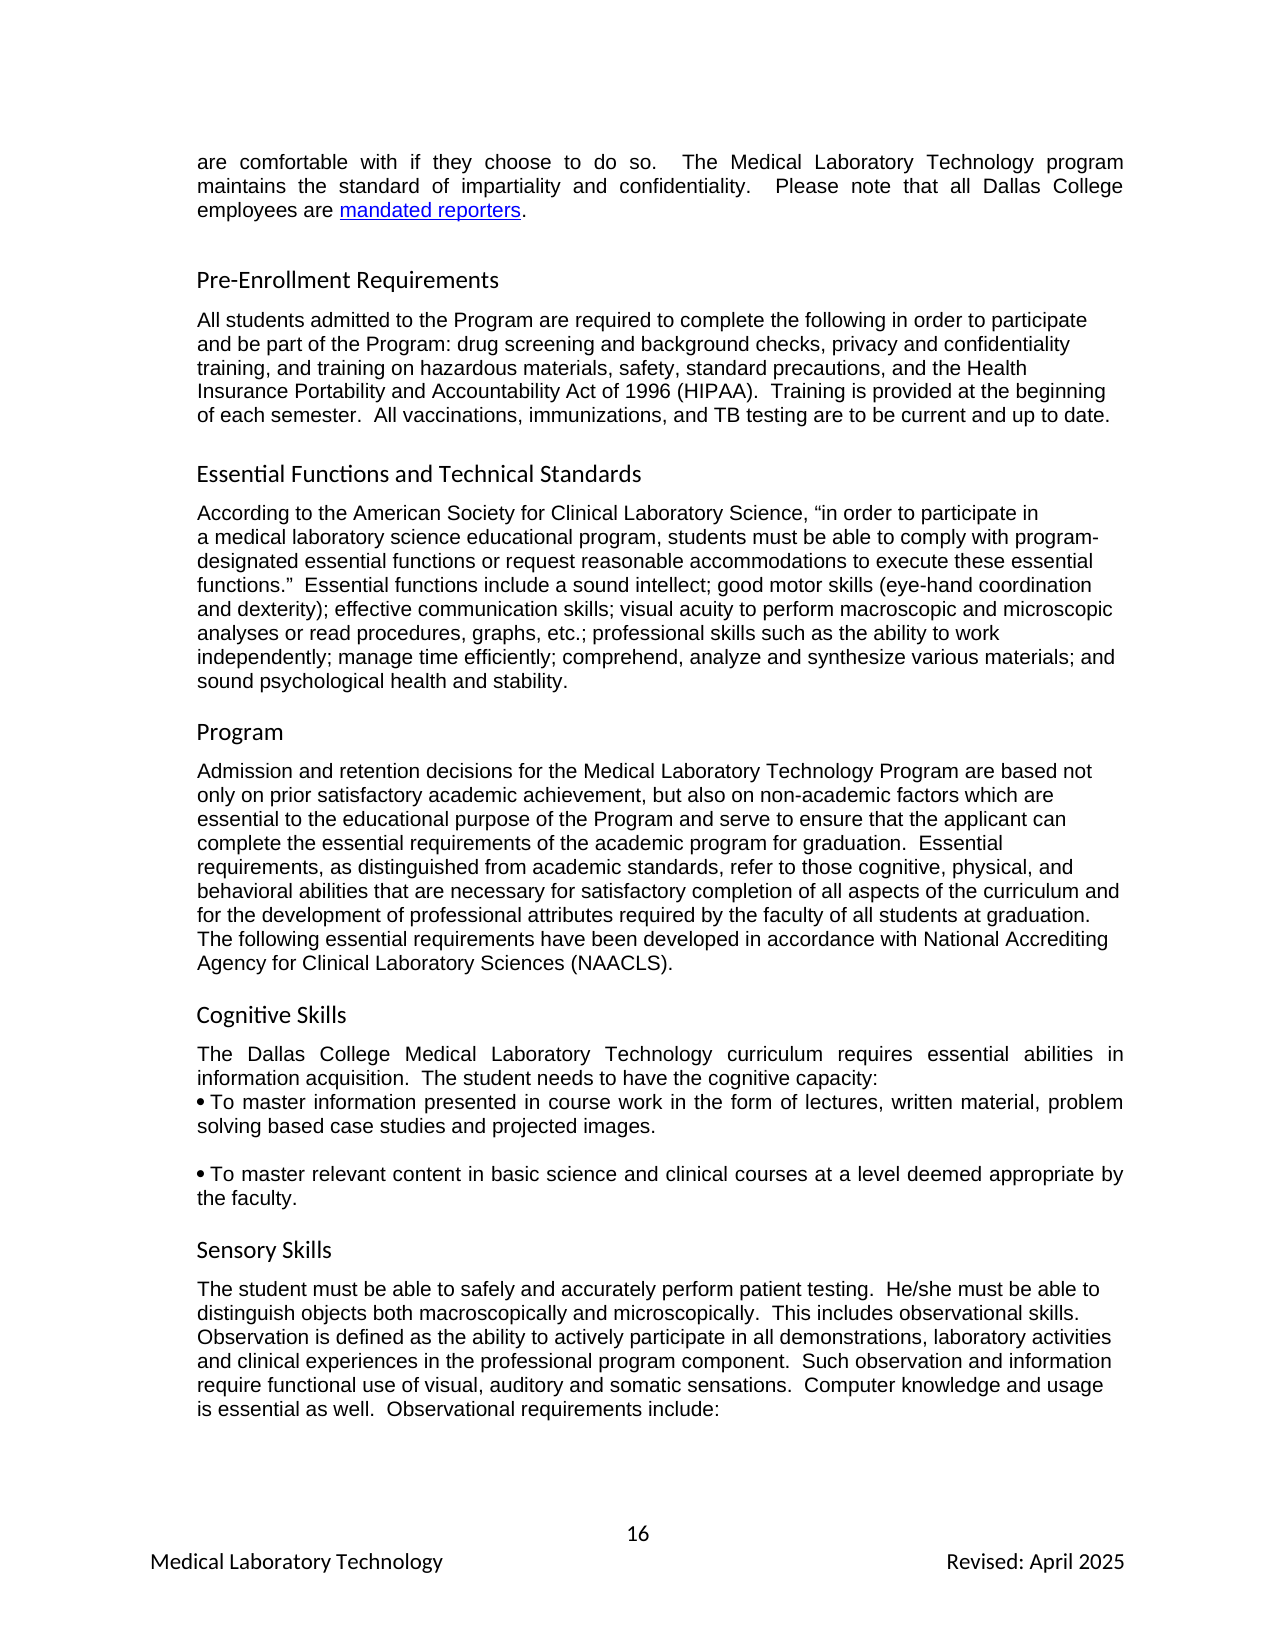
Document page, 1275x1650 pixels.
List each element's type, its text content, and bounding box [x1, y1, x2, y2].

text Sensory Skills [196, 1234, 1125, 1264]
text The Dallas College Medical Laboratory Technology curriculum requires essential abilities in information acquisition. The student needs to have the cognitive capacity: [197, 1042, 1125, 1090]
list To master relevant content in basic science and clinical courses at a level deemed appropriate by the faculty. [197, 1162, 1125, 1210]
text Pre-Enrollment Requirements [196, 264, 1125, 295]
text Essential Functions and Technical Standards [196, 458, 1125, 488]
text According to the American Society for Clinical Laboratory Science, “in order to participate in a medical laboratory science educational program, students must be able to comply with program-designated essential functions or request reasonable accommodations to execute these essential functions.” Essential functions include a sound intellect; good motor skills (eye-hand coordination and dexterity); effective communication skills; visual acuity to perform macroscopic and microscopic analyses or read procedures, graphs, etc.; professional skills such as the ability to work independently; manage time efficiently; comprehend, analyze and synthesize various materials; and sound psychological health and stability. [197, 501, 1125, 692]
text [197, 150, 1125, 222]
text Program [196, 716, 1125, 747]
text Admission and retention decisions for the Medical Laboratory Technology Program are based not only on prior satisfactory academic achievement, but also on non-academic factors which are essential to the educational purpose of the Program and serve to ensure that the applicant can complete the essential requirements of the academic program for graduation. Essential requirements, as distinguished from academic standards, refer to those cognitive, physical, and behavioral abilities that are necessary for satisfactory completion of all aspects of the curriculum and for the development of professional attributes required by the faculty of all students at graduation. The following essential requirements have been developed in accordance with National Accrediting Agency for Clinical Laboratory Sciences (NAACLS). [197, 759, 1125, 975]
text The student must be able to safely and accurately perform patient testing. He/she must be able to distinguish objects both macroscopically and microscopically. This includes observational skills. Observation is defined as the ability to actively participate in all demonstrations, laboratory activities and clinical experiences in the professional program component. Such observation and information require functional use of visual, auditory and somatic sensations. Computer knowledge and usage is essential as well. Observational requirements include: [197, 1277, 1125, 1421]
text All students admitted to the Program are required to complete the following in order to participate and be part of the Program: drug screening and background checks, privacy and confidentiality training, and training on hazardous materials, safety, standard precautions, and the Health Insurance Portability and Accountability Act of 1996 (HIPAA). Training is provided at the beginning of each semester. All vaccinations, immunizations, and TB testing are to be current and up to date. [197, 307, 1125, 427]
text Cognitive Skills [196, 999, 1125, 1029]
list To master information presented in course work in the form of lectures, written material, problem solving based case studies and projected images. [197, 1090, 1125, 1138]
